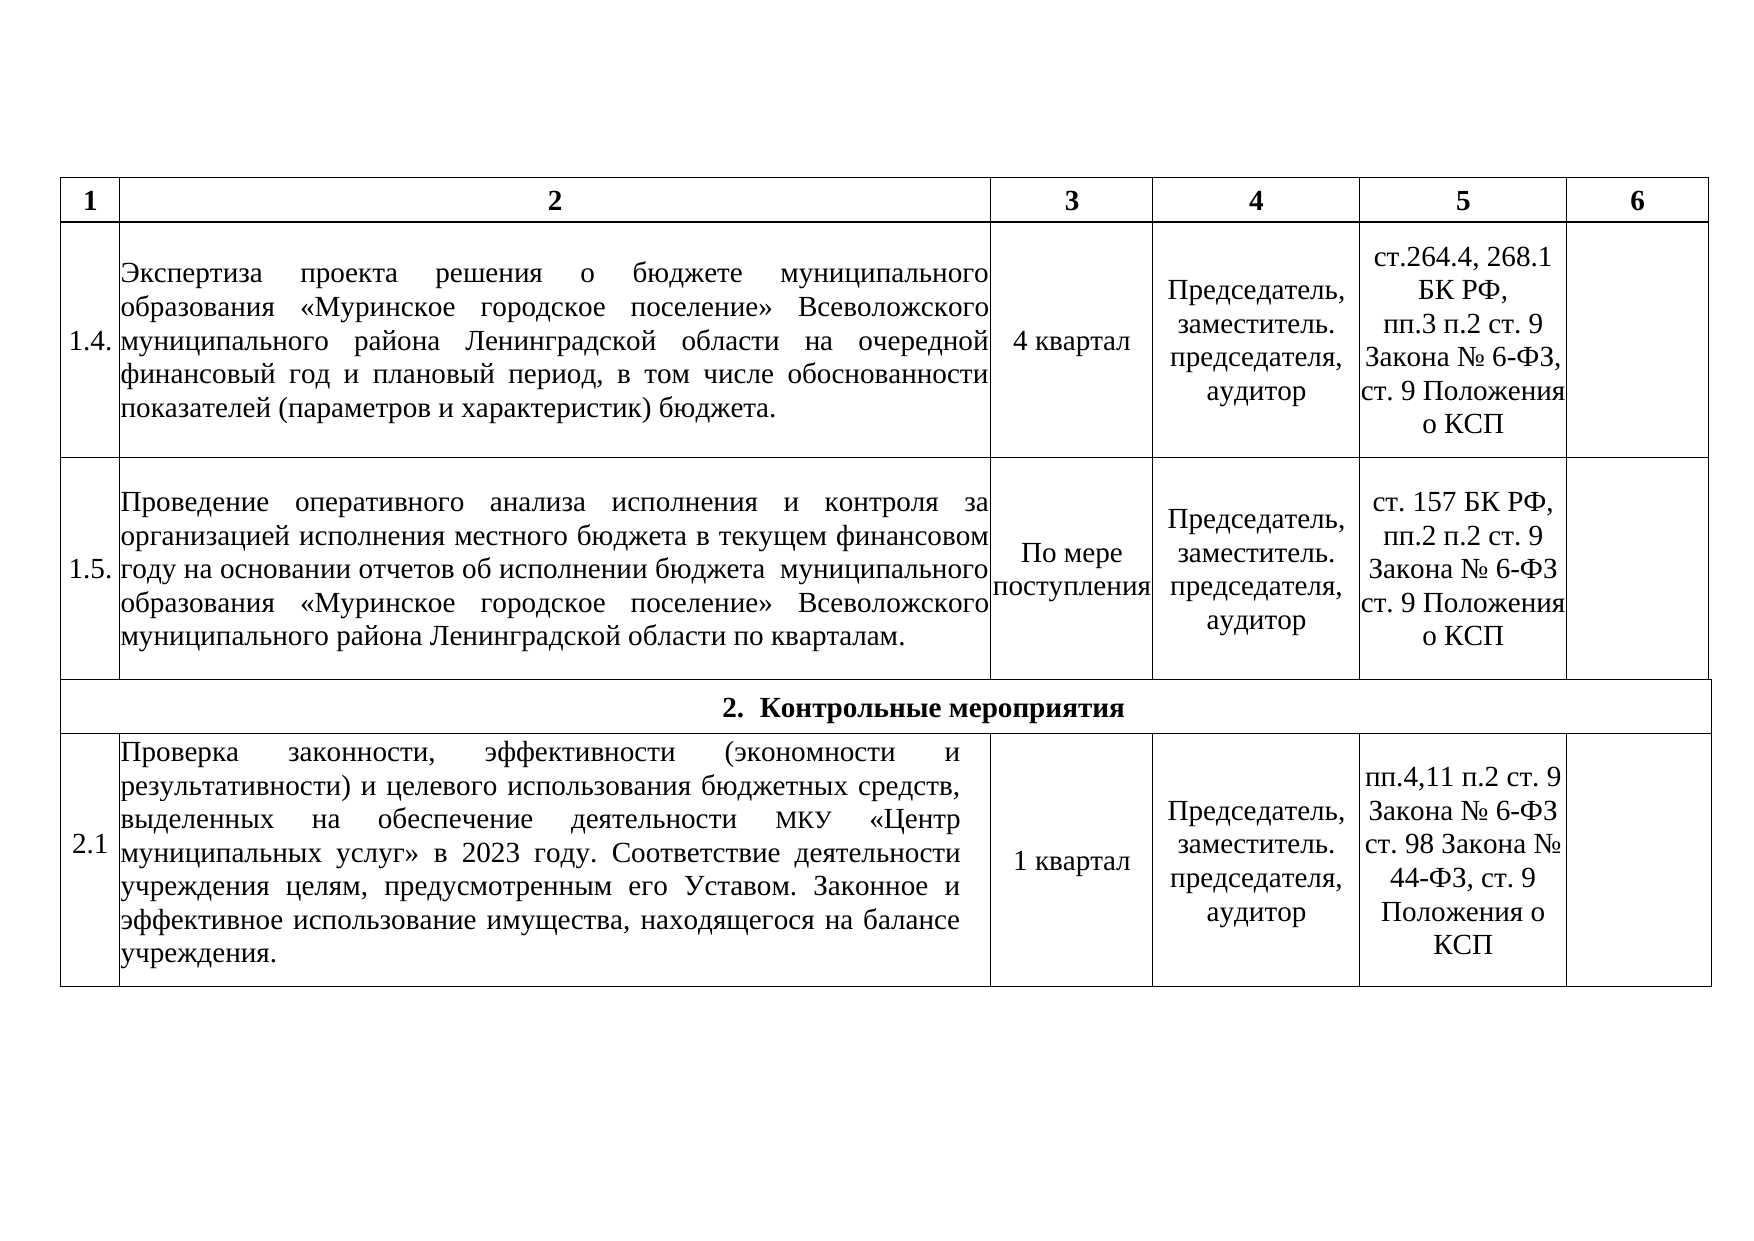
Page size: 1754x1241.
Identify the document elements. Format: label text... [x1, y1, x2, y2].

table_header 3 [991, 178, 1152, 221]
table_cell Контрольные мероприятия [61, 680, 1711, 733]
table_cell По мере поступления [991, 458, 1152, 679]
table_header 2 [120, 178, 990, 221]
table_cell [1360, 734, 1566, 986]
table_cell 1 квартал [991, 734, 1152, 986]
table_cell 2.1 [61, 734, 119, 986]
table_cell 4 квартал [991, 223, 1152, 457]
table_cell 1.5. [61, 458, 119, 679]
table_header 1 [61, 178, 119, 221]
table_cell 1.4. [61, 223, 119, 457]
table_cell Председатель, заместитель. председателя, аудитор [1153, 458, 1359, 679]
table_cell [1567, 223, 1708, 457]
table_cell [1567, 734, 1711, 986]
table_cell Проведение оперативного анализа исполнения и контроля за организацией исполнения местного бюджета в текущем финансовом году на основании отчетов об исполнении бюджета муниципального образования «Муринское городское поселение» Всеволожского муниципального района Ленинградской области по кварталам. [120, 458, 990, 679]
table_cell ст.264.4, 268.1 БК РФ, пп.3 п.2 ст. 9 Закона № 6-ФЗ, ст. 9 Положения о КСП [1360, 223, 1566, 457]
table_header 5 [1360, 178, 1566, 221]
table_cell Председатель, заместитель. председателя, аудитор [1153, 223, 1359, 457]
table_header 6 [1567, 178, 1708, 221]
table_cell ст. 157 БК РФ, пп.2 п.2 ст. 9 Закона № 6-ФЗ ст. 9 Положения о КСП [1360, 458, 1566, 679]
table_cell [1153, 734, 1359, 986]
table_cell [1567, 458, 1708, 679]
table_cell Экспертиза проекта решения о бюджете муниципального образования «Муринское городское поселение» Всеволожского муниципального района Ленинградской области на очередной финансовый год и плановый период, в том числе обоснованности показателей (параметров и характеристик) бюджета. [120, 223, 990, 457]
table_header 4 [1153, 178, 1359, 221]
table_cell Проверка законности, эффективности (экономности и результативности) и целевого использования бюджетных средств, выделенных на обеспечение деятельности МКУ «Центр муниципальных услуг» в 2023 году. Соответствие деятельности учреждения целям, предусмотренным его Уставом. Законное и эффективное использование имущества, находящегося на балансе учреждения. [120, 734, 990, 986]
